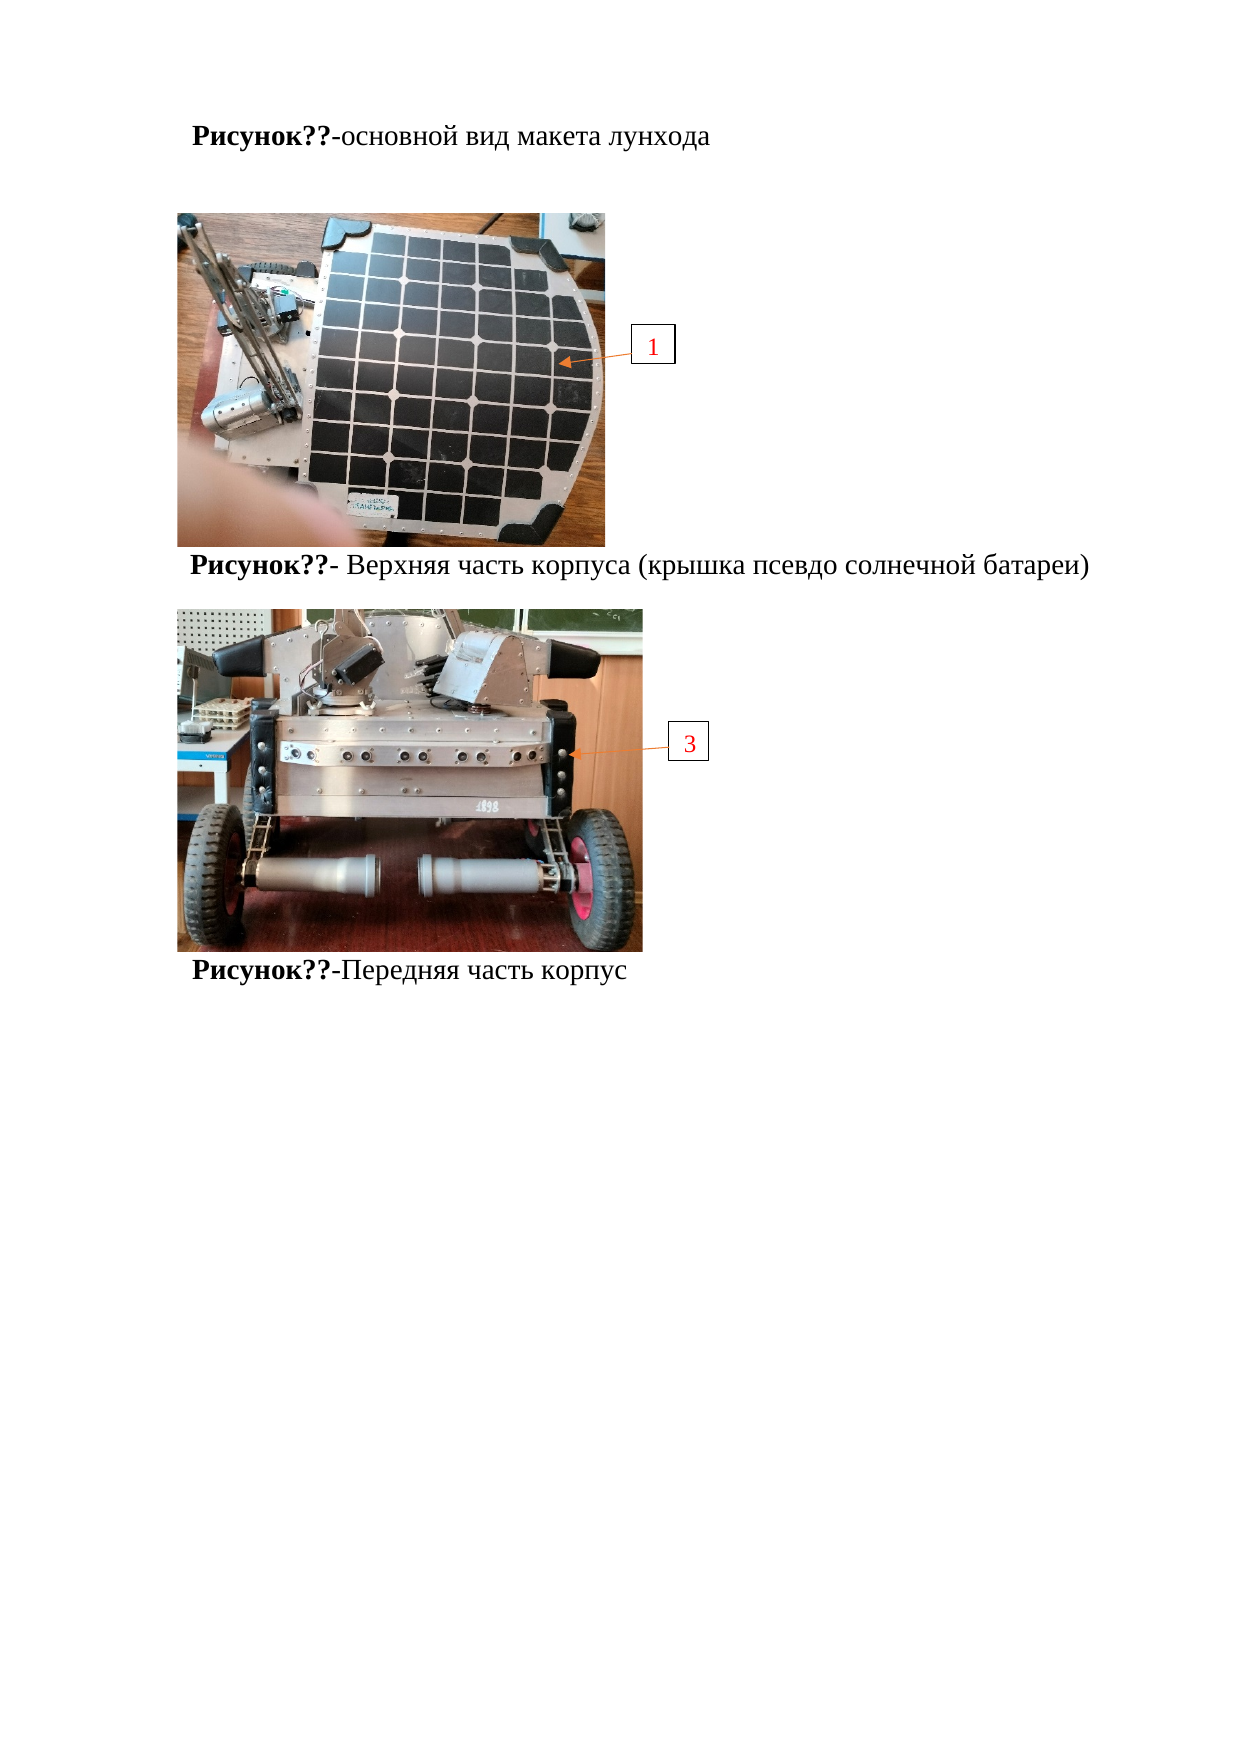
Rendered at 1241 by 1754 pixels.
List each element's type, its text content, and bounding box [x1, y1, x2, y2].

picture [177, 213, 606, 547]
text Рисунок??- Верхняя часть корпуса (крышка псевдо солнечной батареи) [177, 547, 1152, 580]
text Рисунок??-основной вид макета лунхода [177, 118, 1152, 152]
picture [177, 609, 643, 952]
text Рисунок??-Передняя часть корпус [177, 952, 1152, 985]
